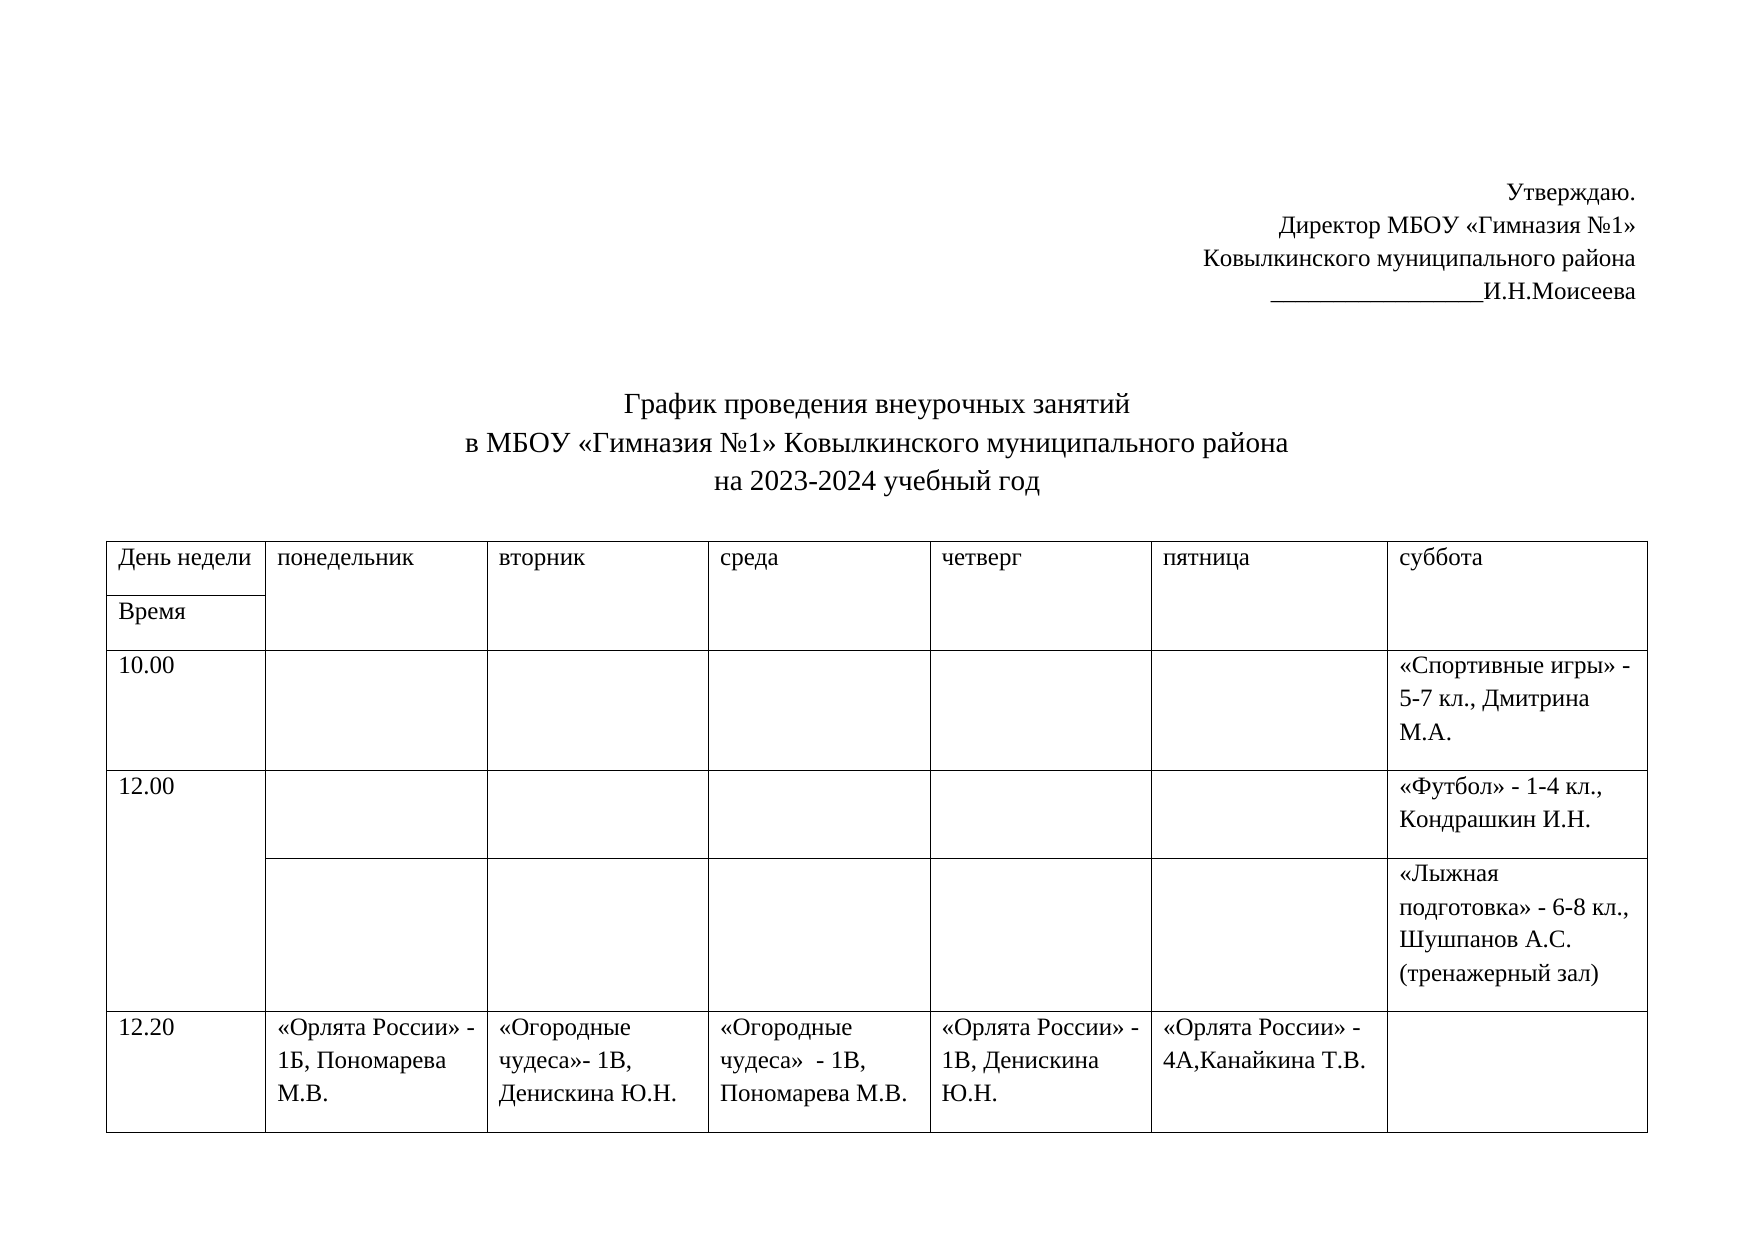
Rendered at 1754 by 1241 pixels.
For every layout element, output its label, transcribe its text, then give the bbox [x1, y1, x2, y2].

table_header суббота [1388, 542, 1647, 649]
table_cell «Огородные чудеса» - 1В, Пономарева М.В. [709, 1012, 930, 1132]
text Ковылкинского муниципального района [118, 243, 1636, 272]
text График проведения внеурочных занятий [118, 386, 1636, 420]
text Утверждаю. [118, 177, 1636, 206]
text Директор МБОУ «Гимназия №1» [118, 210, 1636, 239]
table_cell [266, 651, 487, 770]
table_cell 12.00 [107, 771, 265, 1011]
table_cell Время [107, 596, 265, 649]
table_cell [266, 859, 487, 1011]
table_cell [488, 651, 708, 770]
table_cell «Футбол» - 1-4 кл., Кондрашкин И.Н. [1388, 771, 1647, 857]
table_cell [709, 651, 930, 770]
text _________________И.Н.Моисеева [118, 276, 1636, 305]
table_cell [1152, 771, 1387, 857]
table_cell [1152, 859, 1387, 1011]
table_cell [1388, 1012, 1647, 1132]
table_header среда [709, 542, 930, 649]
table_header вторник [488, 542, 708, 649]
table_cell [931, 859, 1151, 1011]
text на 2023-2024 учебный год [118, 463, 1636, 497]
table_header пятница [1152, 542, 1387, 649]
table_cell [931, 651, 1151, 770]
table_cell «Орлята России» -1Б, Пономарева М.В. [266, 1012, 487, 1132]
table_cell «Орлята России» - 1В, Денискина Ю.Н. [931, 1012, 1151, 1132]
table_cell «Орлята России» - 4А,Канайкина Т.В. [1152, 1012, 1387, 1132]
table_header понедельник [266, 542, 487, 649]
table_cell [488, 859, 708, 1011]
table_header День недели [107, 542, 265, 595]
table_cell [266, 771, 487, 857]
text в МБОУ «Гимназия №1» Ковылкинского муниципального района [118, 425, 1636, 458]
table_cell 10.00 [107, 651, 265, 770]
table_cell [488, 771, 708, 857]
table_header четверг [931, 542, 1151, 649]
table_cell [709, 771, 930, 857]
table_cell [1152, 651, 1387, 770]
table_cell «Лыжная подготовка» - 6-8 кл., Шушпанов А.С. (тренажерный зал) [1388, 859, 1647, 1011]
table_cell [931, 771, 1151, 857]
table_cell 12.20 [107, 1012, 265, 1132]
table_cell «Спортивные игры» - 5-7 кл., Дмитрина М.А. [1388, 651, 1647, 770]
table_cell «Огородные чудеса»- 1В, Денискина Ю.Н. [488, 1012, 708, 1132]
table_cell [709, 859, 930, 1011]
